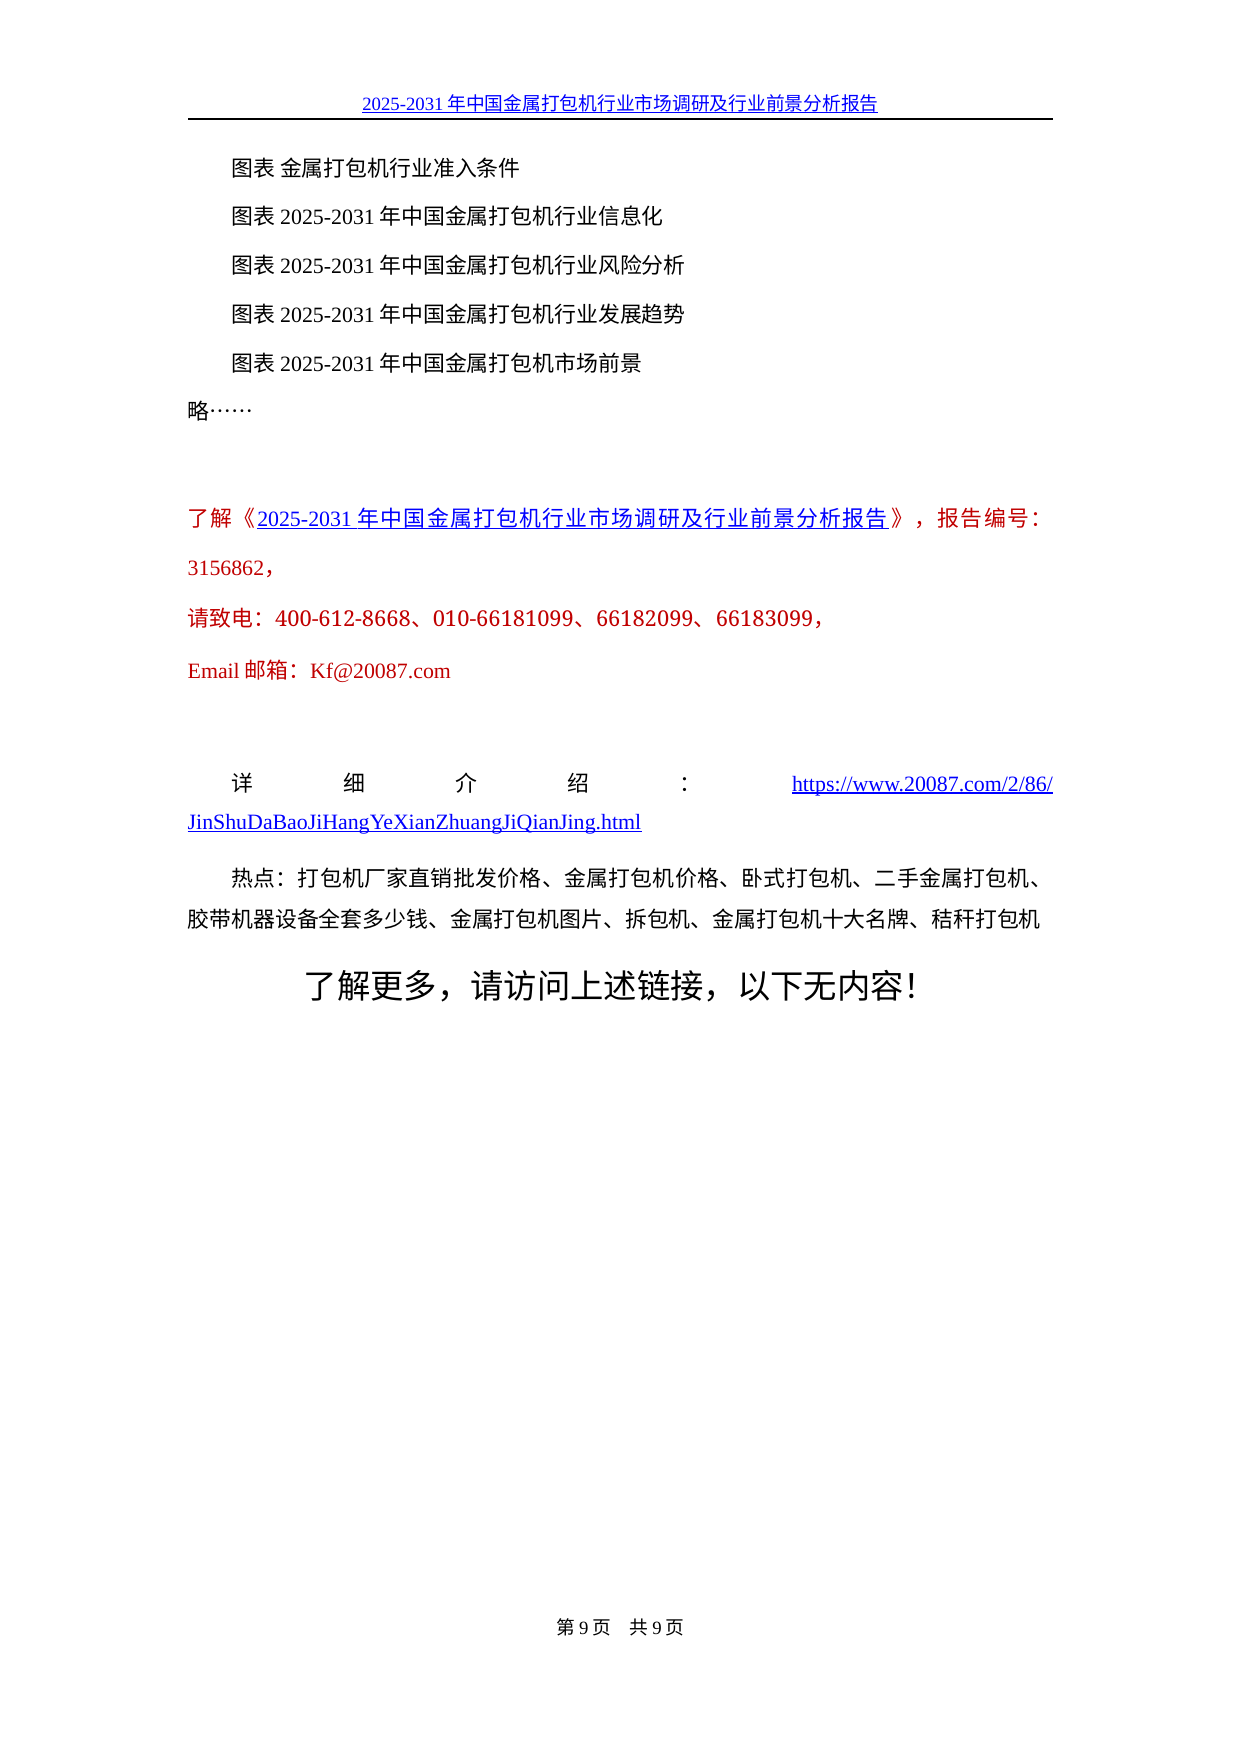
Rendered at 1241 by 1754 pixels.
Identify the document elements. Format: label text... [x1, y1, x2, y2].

text 请致电：400-612-8668、010-66181099、66182099、66183099， [187, 601, 1053, 633]
text 了解《2025-2031年中国金属打包机行业市场调研及行业前景分析报告》，报告编号：3156862， [187, 500, 1053, 582]
text 详细介绍：https://www.20087.com/2/86/JinShuDaBaoJiHangYeXianZhuangJiQianJing.html [187, 765, 1053, 838]
title 了解更多，请访问上述链接，以下无内容！ [187, 951, 1053, 1016]
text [187, 150, 1053, 426]
text 热点：打包机厂家直销批发价格、金属打包机价格、卧式打包机、二手金属打包机、胶带机器设备全套多少钱、金属打包机图片、拆包机、金属打包机十大名牌、秸秆打包机 [187, 861, 1053, 934]
text Email邮箱：Kf@20087.com [187, 652, 1053, 685]
